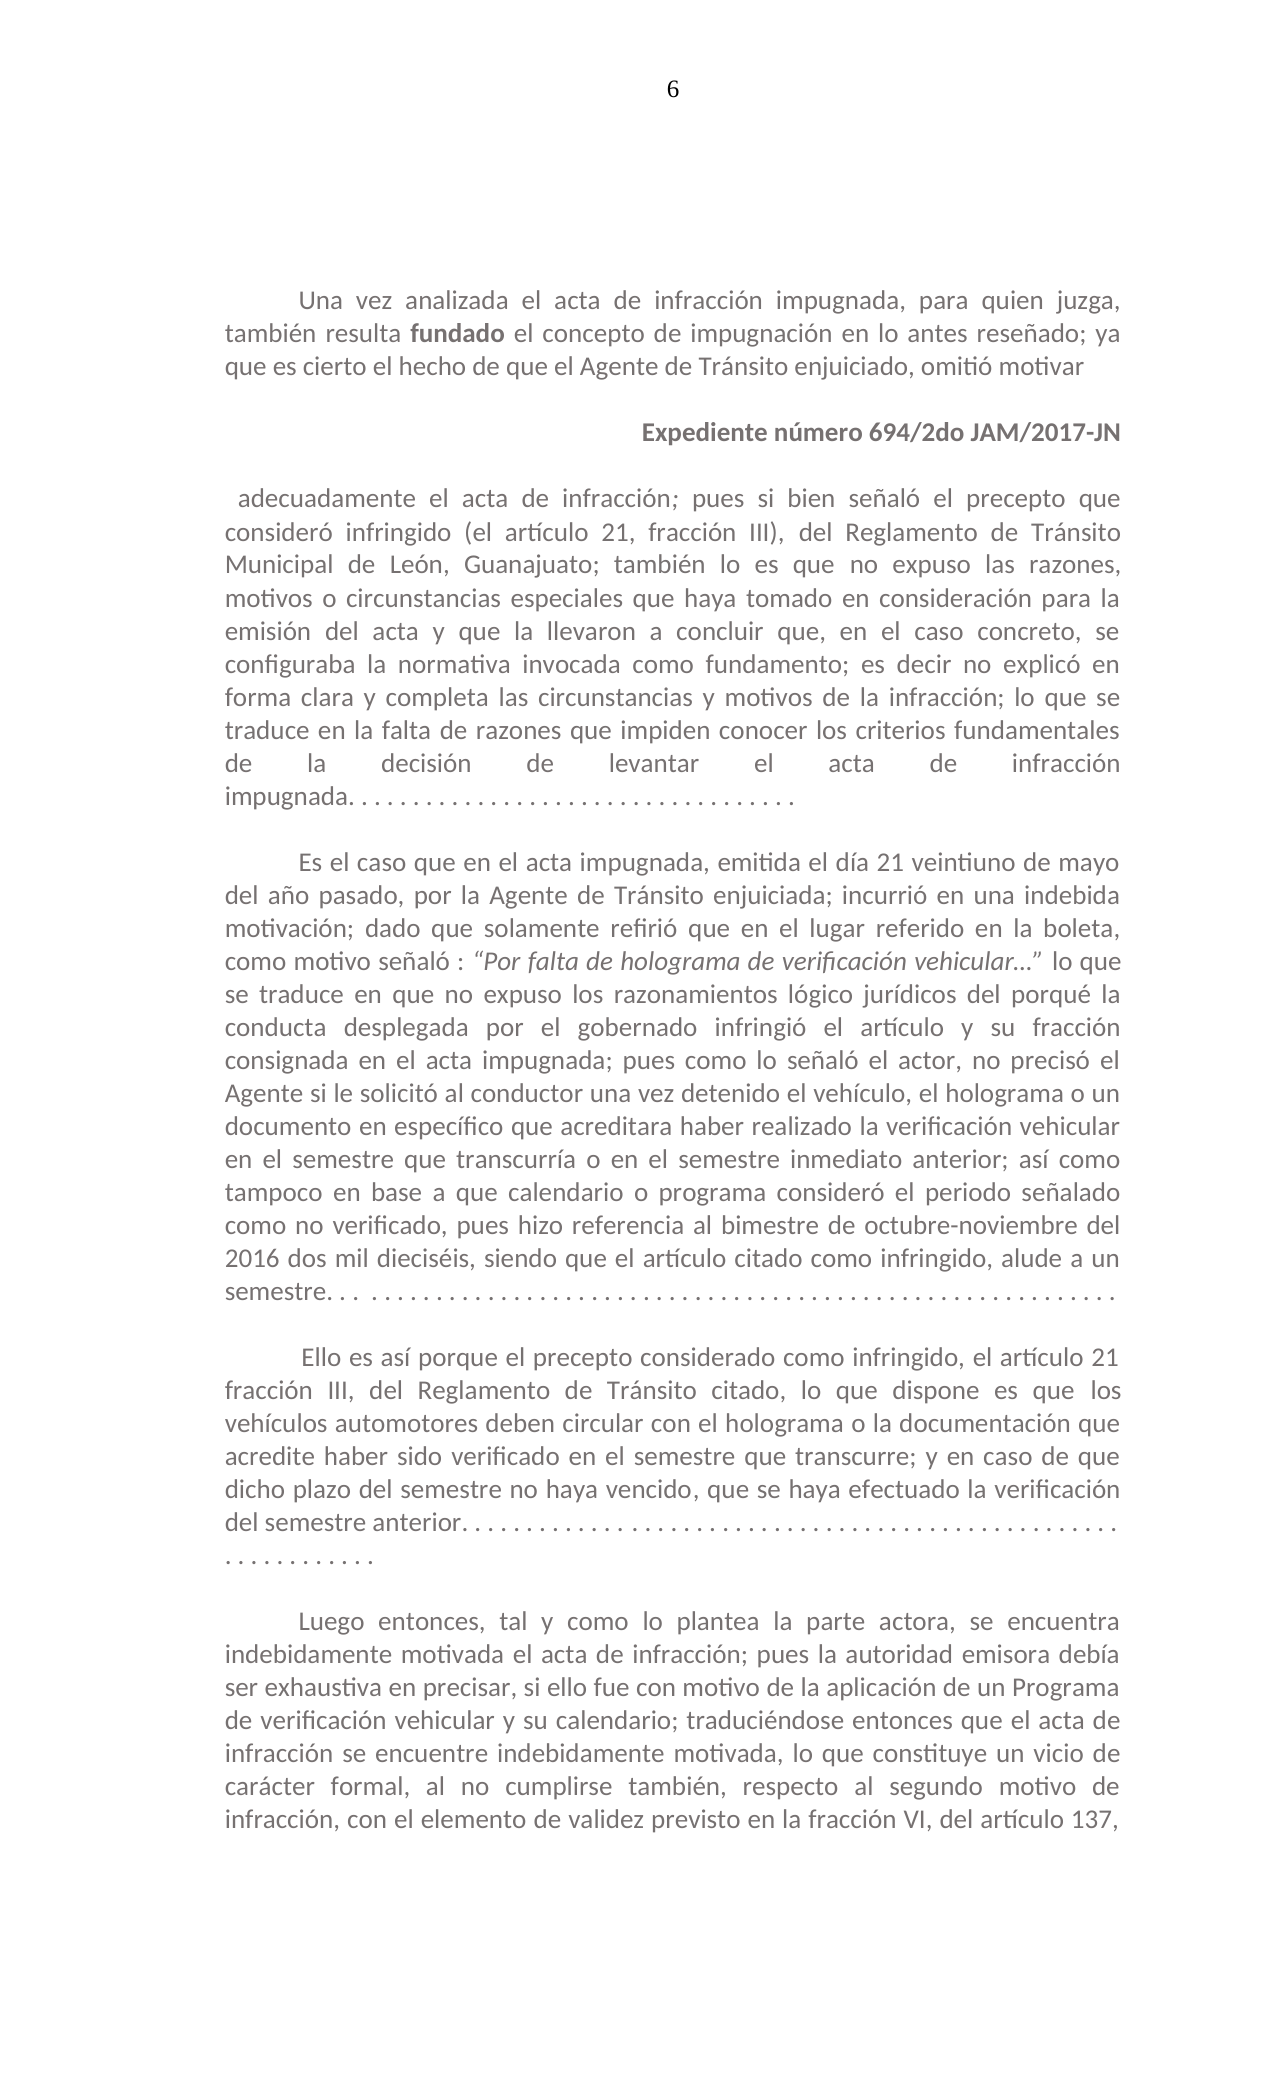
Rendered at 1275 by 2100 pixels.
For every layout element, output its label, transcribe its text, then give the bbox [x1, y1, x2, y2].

text Expediente número 694/2do JAM/2017-JN [224, 416, 1121, 449]
text Ello es así porque el precepto considerado como infringido, el artículo 21 fracción III, del Reglamento de Tránsito citado, lo que dispone es que los vehículos automotores deben circular con el holograma o la documentación que acredite haber sido verificado en el semestre que transcurre; y en caso de que dicho plazo del semestre no haya vencido, que se haya efectuado la verificación del semestre anterior. . . . . . . . . . . . . . . . . . . . . . . . . . . . . . . . . . . . . . . . . . . . . . . . . . . . . . . . . . . . . . . [224, 1340, 1121, 1571]
text Una vez analizada el acta de infracción impugnada, para quien juzga, también resulta fundado el concepto de impugnación en lo antes reseñado; ya que es cierto el hecho de que el Agente de Tránsito enjuiciado, omitió motivar [224, 283, 1121, 383]
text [224, 1604, 1121, 1836]
text Es el caso que en el acta impugnada, emitida el día 21 veintiuno de mayo del año pasado, por la Agente de Tránsito enjuiciada; incurrió en una indebida motivación; dado que solamente refirió que en el lugar referido en la boleta, como motivo señaló : “Por falta de holograma de verificación vehicular…” lo que se traduce en que no expuso los razonamientos lógico jurídicos del porqué la conducta desplegada por el gobernado infringió el artículo y su fracción consignada en el acta impugnada; pues como lo señaló el actor, no precisó el Agente si le solicitó al conductor una vez detenido el vehículo, el holograma o un documento en específico que acreditara haber realizado la verificación vehicular en el semestre que transcurría o en el semestre inmediato anterior; así como tampoco en base a que calendario o programa consideró el periodo señalado como no verificado, pues hizo referencia al bimestre de octubre-noviembre del 2016 dos mil dieciséis, siendo que el artículo citado como infringido, alude a un semestre. . . . . . . . . . . . . . . . . . . . . . . . . . . . . . . . . . . . . . . . . . . . . . . . . . . . . . . . . . . . . [224, 845, 1121, 1307]
text adecuadamente el acta de infracción; pues si bien señaló el precepto que consideró infringido (el artículo 21, fracción III), del Reglamento de Tránsito Municipal de León, Guanajuato; también lo es que no expuso las razones, motivos o circunstancias especiales que haya tomado en consideración para la emisión del acta y que la llevaron a concluir que, en el caso concreto, se configuraba la normativa invocada como fundamento; es decir no explicó en forma clara y completa las circunstancias y motivos de la infracción; lo que se traduce en la falta de razones que impiden conocer los criterios fundamentales de la decisión de levantar el acta de infracción impugnada. . . . . . . . . . . . . . . . . . . . . . . . . . . . . . . . . . . [224, 482, 1121, 812]
